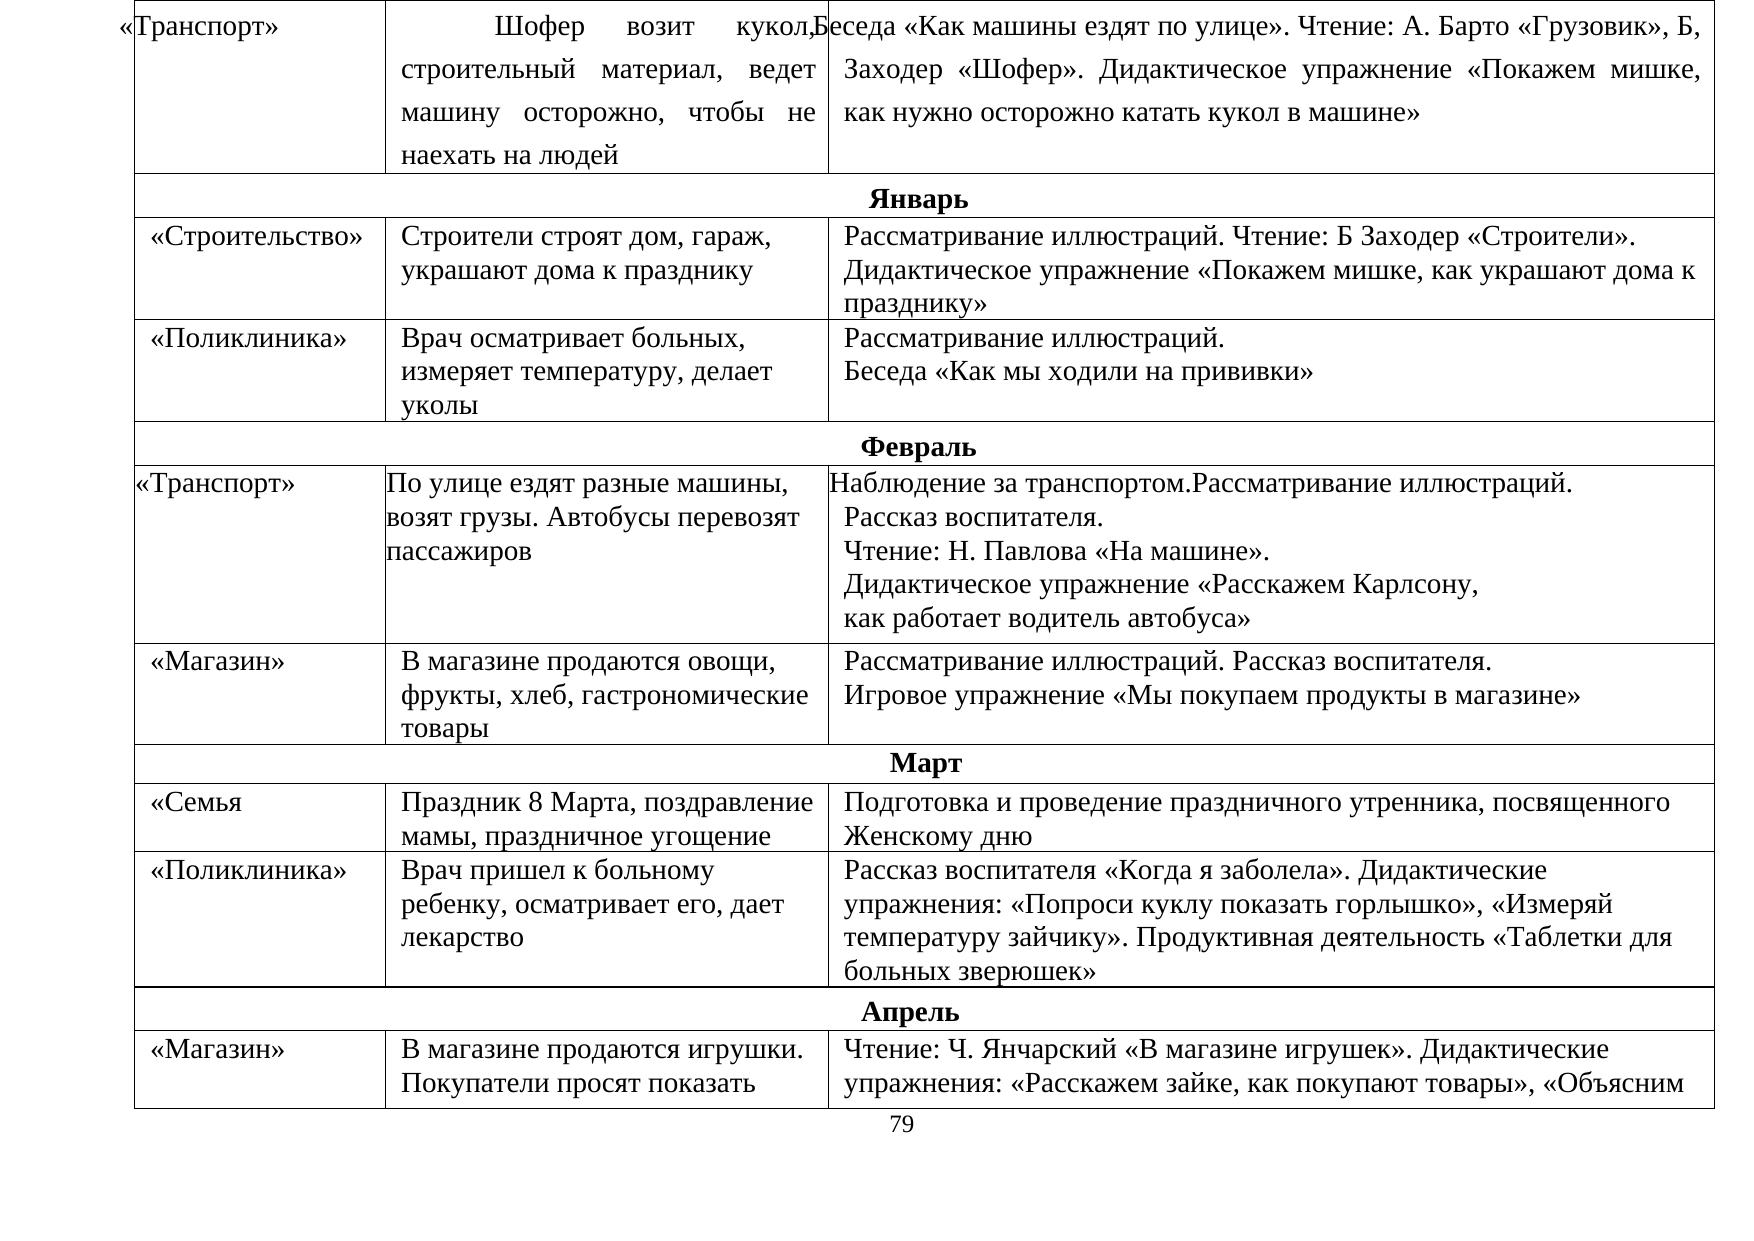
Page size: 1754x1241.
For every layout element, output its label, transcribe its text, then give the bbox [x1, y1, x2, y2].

table_cell Апрель [135, 988, 1714, 1030]
table_cell Март [135, 745, 1714, 783]
table_cell «Строительство» [135, 218, 385, 319]
table_cell «Поликлиника» [135, 852, 385, 986]
table_cell «Магазин» [135, 1031, 385, 1108]
table_cell Рассматривание иллюстраций. Чтение: Б Заходер «Строители». Дидактическое упражнение «Покажем мишке, как украшают дома к празднику» [829, 218, 1714, 319]
table_cell Рассматривание иллюстраций. Рассказ воспитателя. Игровое упражнение «Мы покупаем продукты в магазине» [829, 644, 1714, 744]
table_cell Подготовка и проведение праздничного утренника, посвященного Женскому дню [829, 784, 1714, 851]
table_cell «Поликлиника» [135, 320, 385, 421]
table_cell Январь [135, 174, 1714, 217]
table_cell Наблюдение за транспортом.Рассматривание иллюстраций. Рассказ воспитателя. Чтение: Н. Павлова «На машине». Дидактическое упражнение «Расскажем Карлсону, как работает водитель автобуса» [829, 466, 1714, 642]
table_cell Праздник 8 Марта, поздравление мамы, праздничное угощение [386, 784, 828, 851]
table_cell Строители строят дом, гараж, украшают дома к празднику [386, 218, 828, 319]
table_cell Врач осматривает больных, измеряет температуру, делает уколы [386, 320, 828, 421]
table_cell Рассматривание иллюстраций. Беседа «Как мы ходили на прививки» [829, 320, 1714, 421]
table_cell По улице ездят разные машины, возят грузы. Автобусы перевозят пассажиров [386, 466, 828, 642]
table_cell «Семья [135, 784, 385, 851]
table_cell Врач пришел к больному ребенку, осматривает его, дает лекарство [386, 852, 828, 986]
table_cell «Магазин» [135, 644, 385, 744]
table_cell «Транспорт» [135, 466, 385, 642]
table_cell Рассказ воспитателя «Когда я заболела». Дидактические упражнения: «Попроси куклу показать горлышко», «Измеряй температуру зайчику». Продуктивная деятельность «Таблетки для больных зверюшек» [829, 852, 1714, 986]
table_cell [829, 1031, 1714, 1108]
table_cell «Транспорт» [135, 1, 385, 173]
table_cell Беседа «Как машины ездят по улице». Чтение: А. Барто «Грузовик», Б, Заходер «Шофер». Дидактическое упражнение «Покажем мишке, как нужно осторожно катать кукол в машине» [829, 1, 1714, 173]
table_cell Февраль [135, 422, 1714, 464]
table_cell В магазине продаются овощи, фрукты, хлеб, гастрономические товары [386, 644, 828, 744]
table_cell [386, 1031, 828, 1108]
